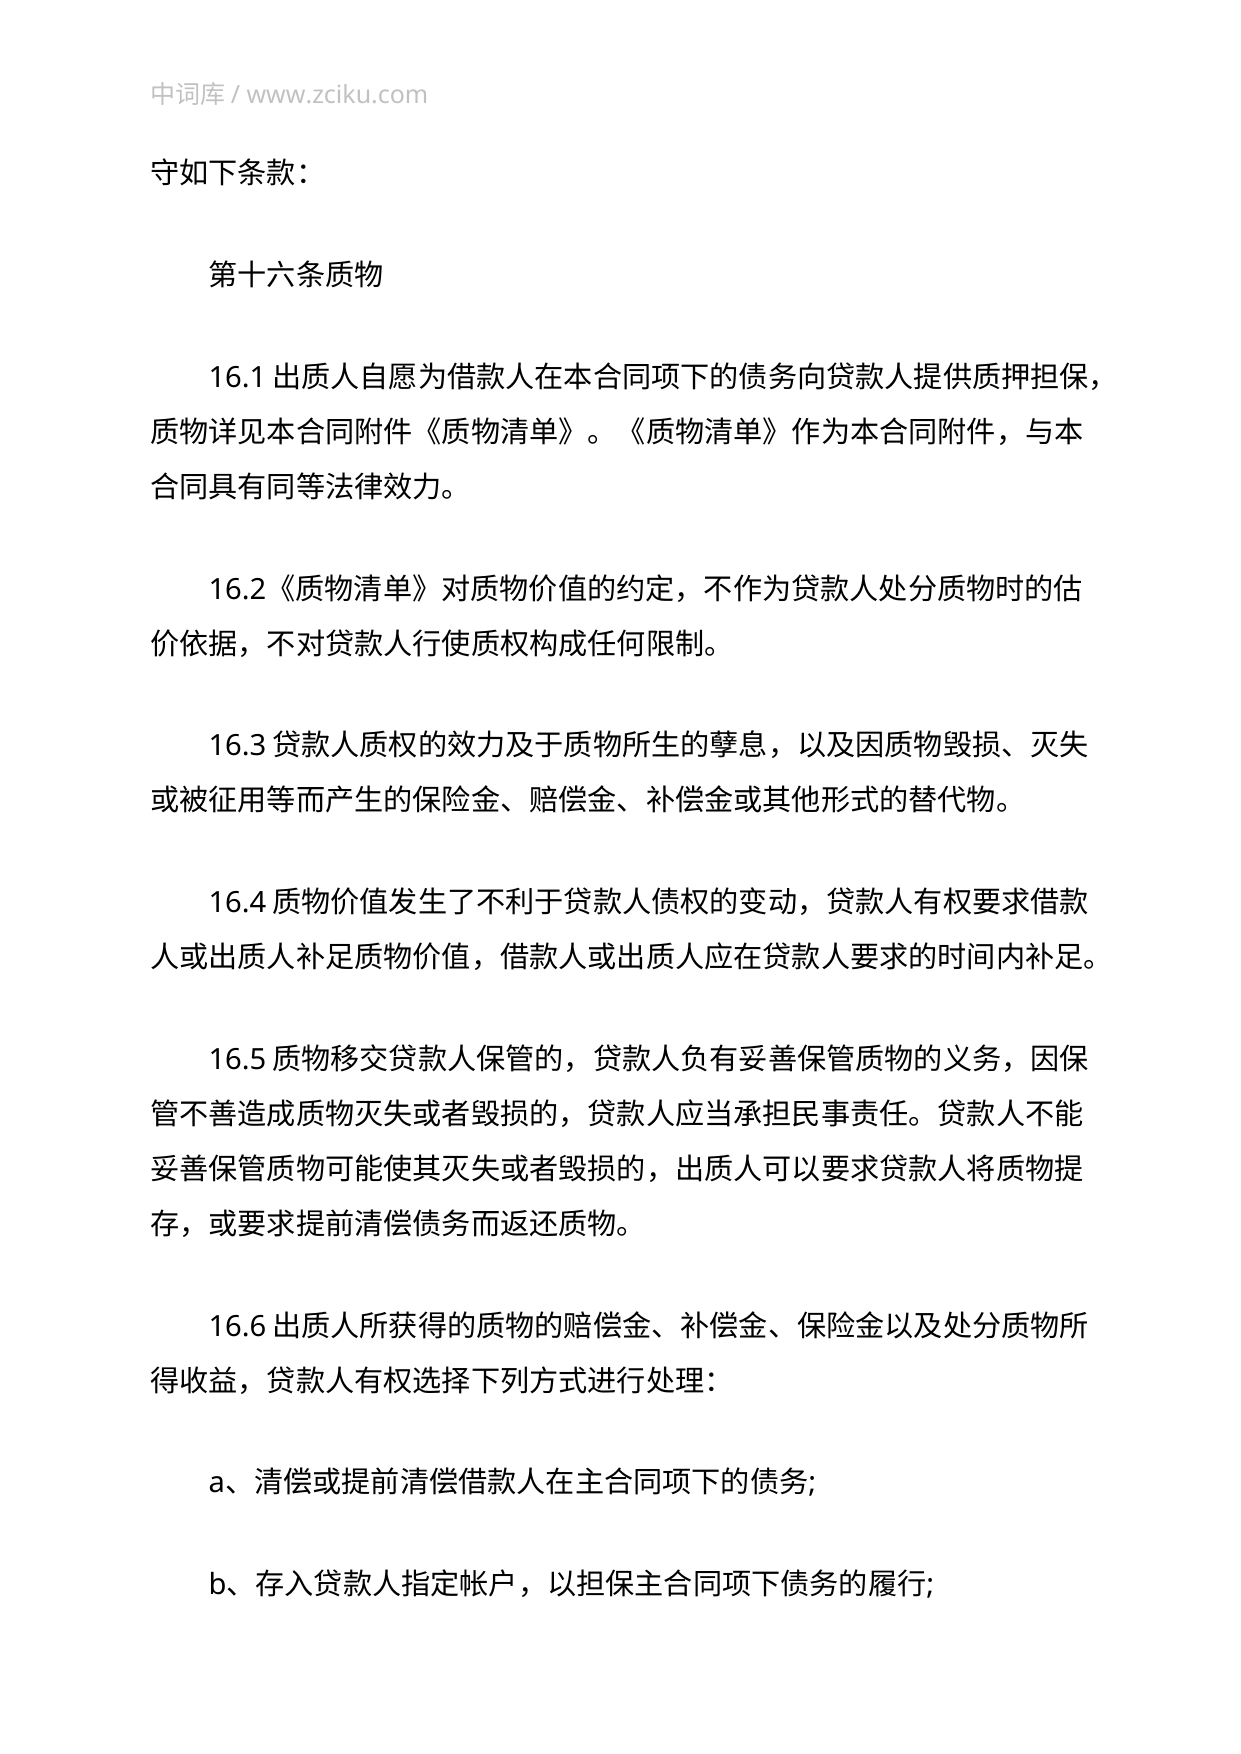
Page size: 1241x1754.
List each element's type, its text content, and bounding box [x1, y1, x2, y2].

text 16.5质物移交贷款人保管的，贷款人负有妥善保管质物的义务，因保管不善造成质物灭失或者毁损的，贷款人应当承担民事责任。贷款人不能妥善保管质物可能使其灭失或者毁损的，出质人可以要求贷款人将质物提存，或要求提前清偿债务而返还质物。 [150, 1036, 1090, 1243]
text 16.1出质人自愿为借款人在本合同项下的债务向贷款人提供质押担保，质物详见本合同附件《质物清单》。《质物清单》作为本合同附件，与本合同具有同等法律效力。 [150, 353, 1090, 506]
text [150, 150, 1090, 192]
text 16.4质物价值发生了不利于贷款人债权的变动，贷款人有权要求借款人或出质人补足质物价值，借款人或出质人应在贷款人要求的时间内补足。 [150, 879, 1090, 976]
text 第十六条质物 [150, 252, 1090, 294]
text 16.3贷款人质权的效力及于质物所生的孽息，以及因质物毁损、灭失或被征用等而产生的保险金、赔偿金、补偿金或其他形式的替代物。 [150, 722, 1090, 819]
text a、清偿或提前清偿借款人在主合同项下的债务; [150, 1459, 1090, 1501]
text 16.2《质物清单》对质物价值的约定，不作为贷款人处分质物时的估价依据，不对贷款人行使质权构成任何限制。 [150, 565, 1090, 662]
text 16.6出质人所获得的质物的赔偿金、补偿金、保险金以及处分质物所得收益，贷款人有权选择下列方式进行处理： [150, 1302, 1090, 1399]
text b、存入贷款人指定帐户，以担保主合同项下债务的履行; [150, 1561, 1090, 1603]
